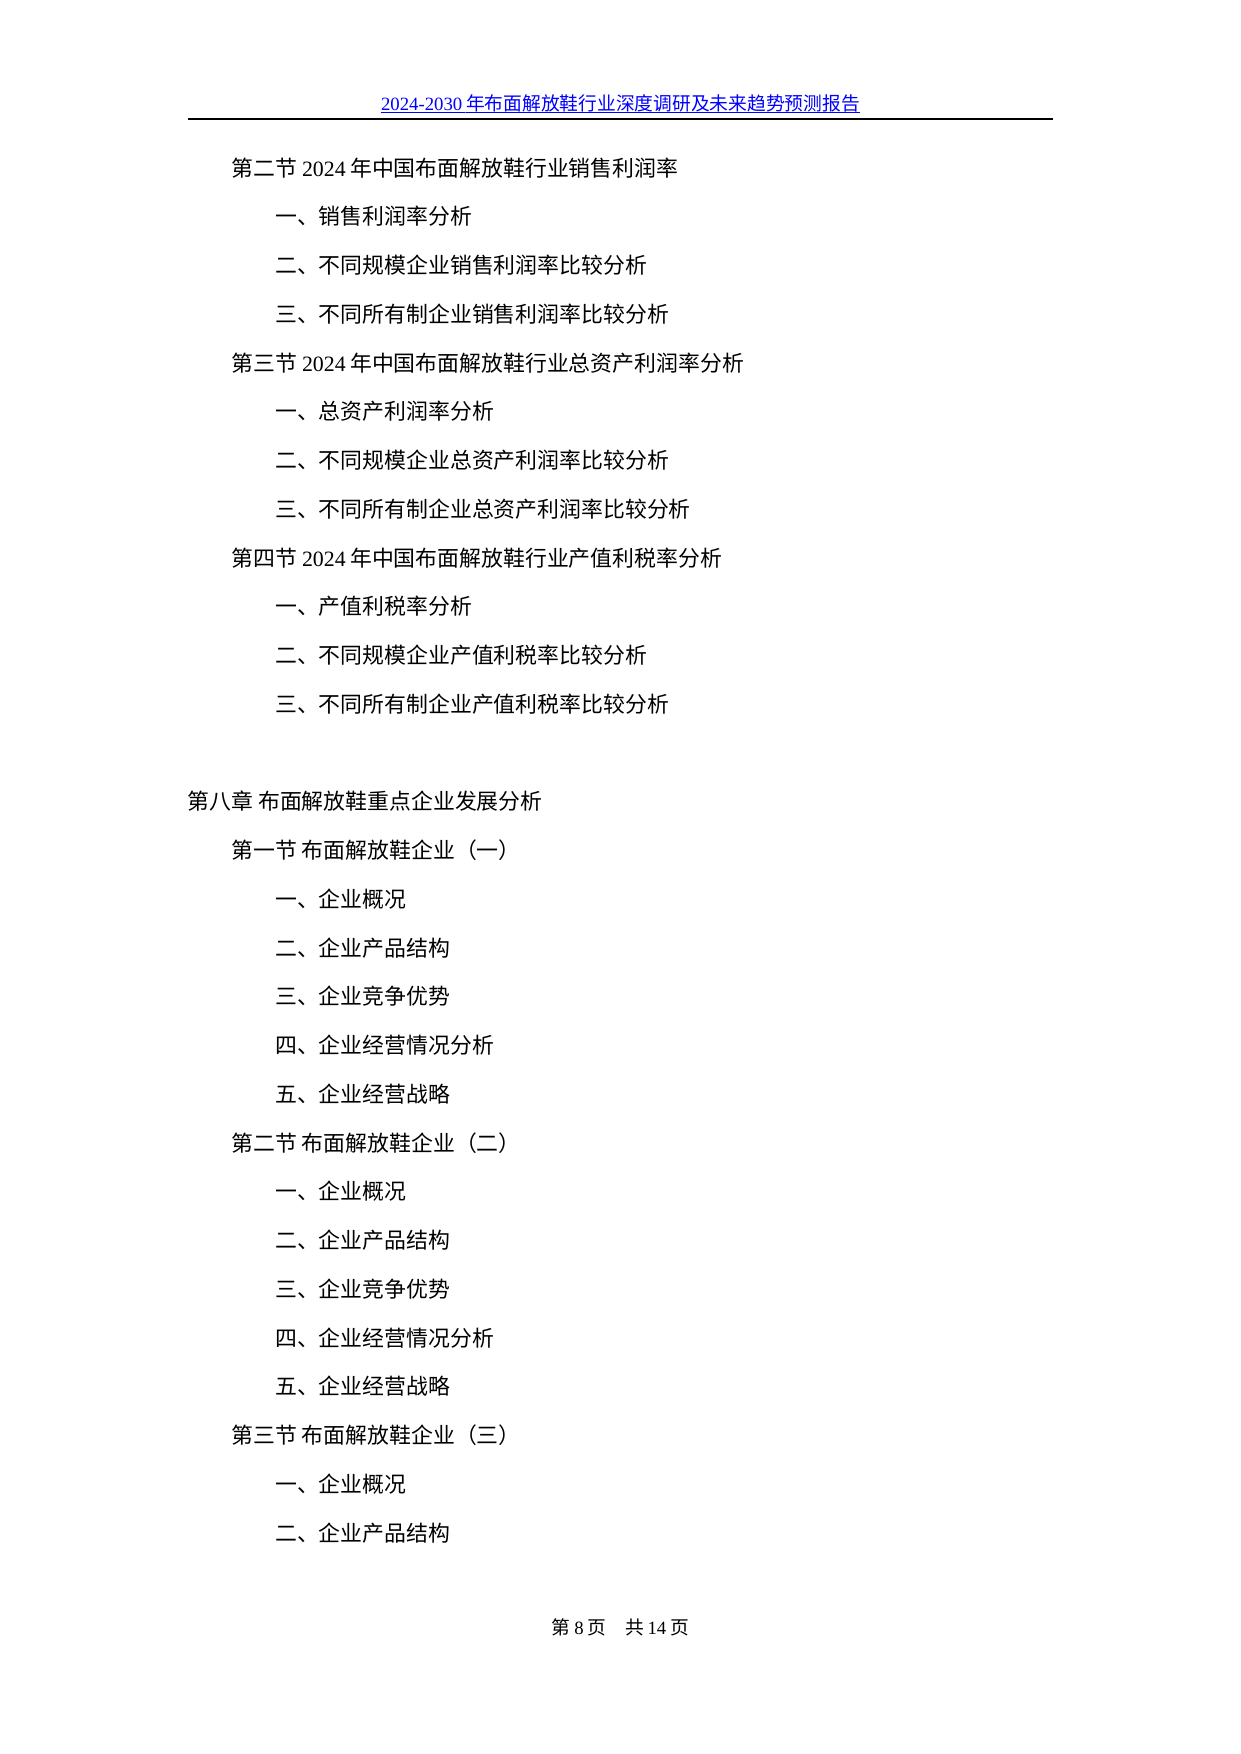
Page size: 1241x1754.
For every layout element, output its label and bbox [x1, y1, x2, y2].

text [187, 150, 1053, 1548]
